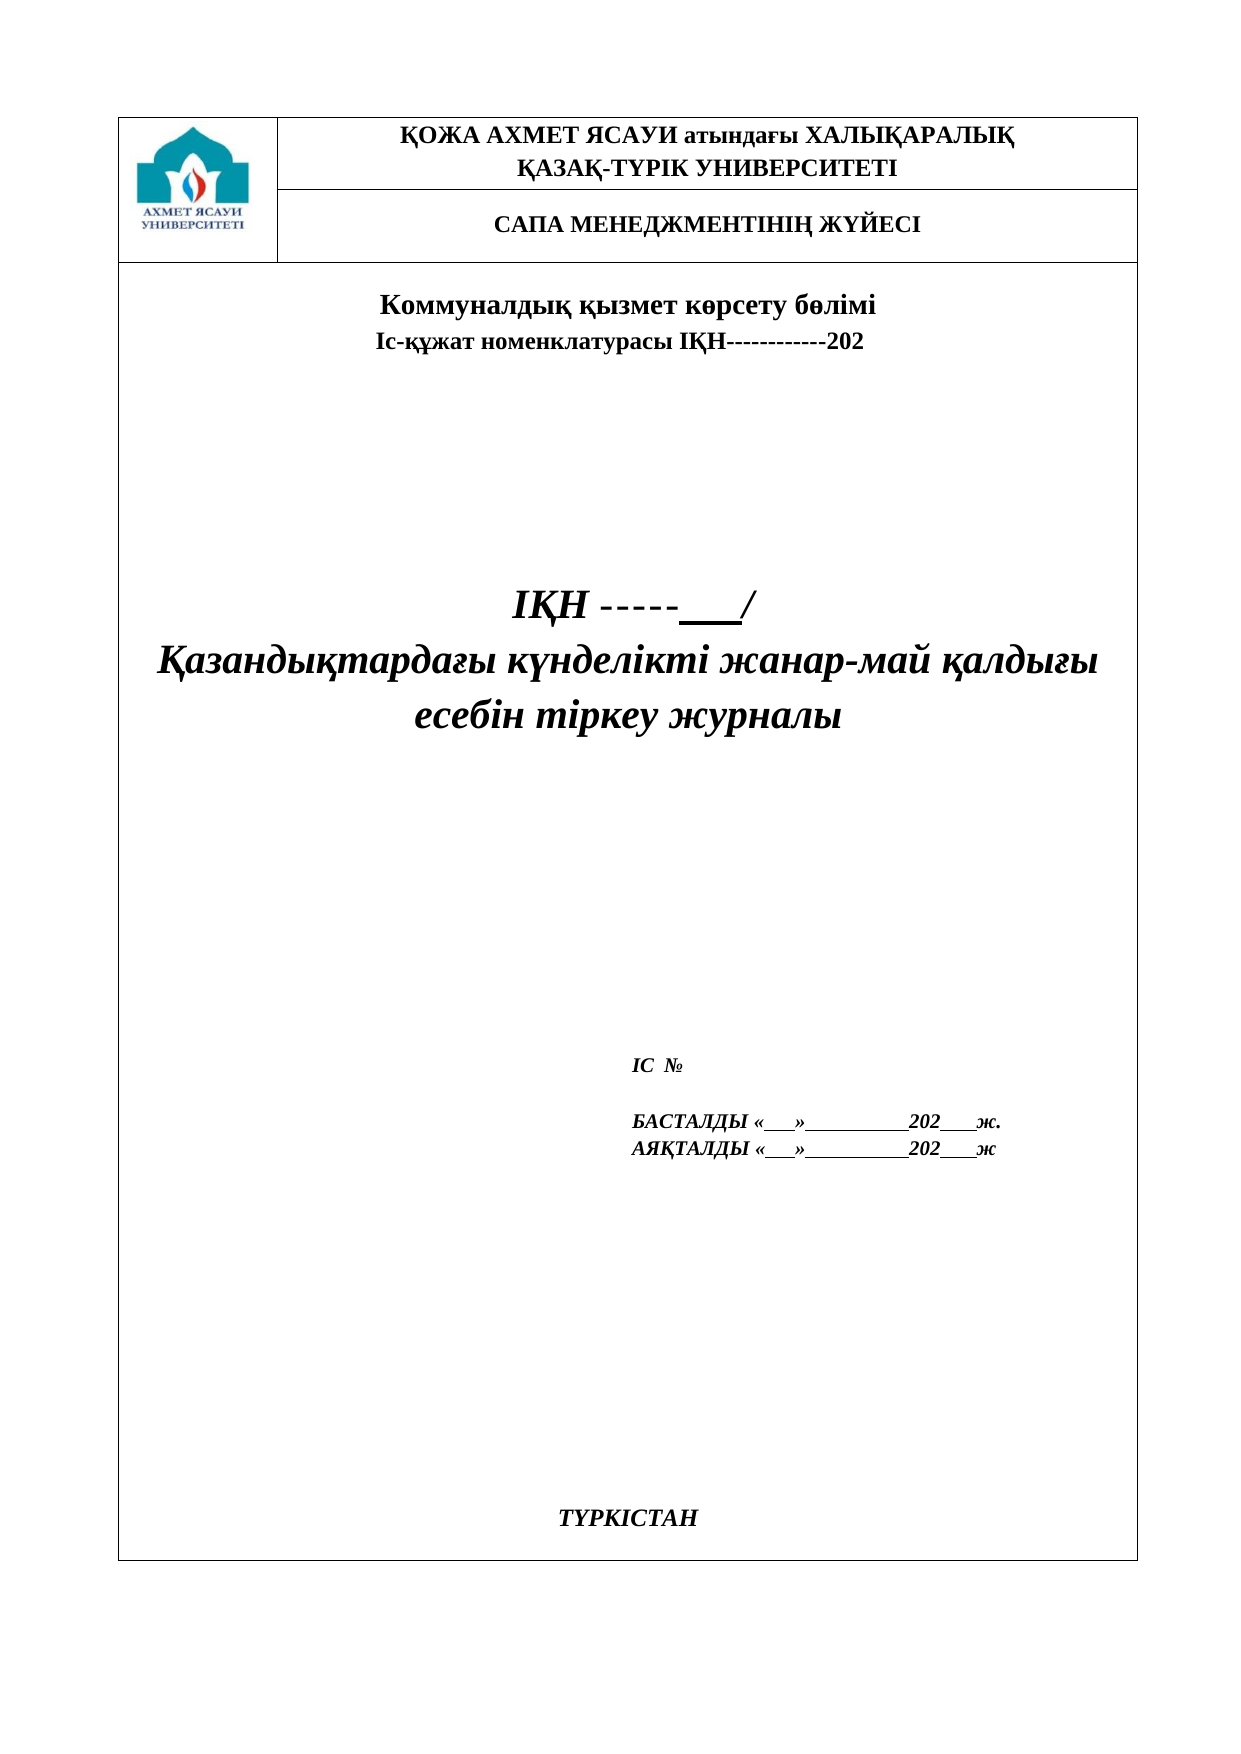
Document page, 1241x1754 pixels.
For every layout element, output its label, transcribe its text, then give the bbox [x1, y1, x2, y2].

table_header [119, 118, 277, 262]
picture [130, 121, 252, 234]
table_header ҚОЖА АХМЕТ ЯСАУИ атындағы ХАЛЫҚАРАЛЫҚ ҚАЗАҚ-ТҮРІК УНИВЕРСИТЕТІ [278, 118, 1137, 189]
table_cell Коммуналдық қызмет көрсету бөлімі Іс-құжат номенклатурасы ІҚН 202 ІҚН / Қазандықтардағы күнделікті жанар-май қалдығы есебін тіркеу журналы ІС № БАСТАЛДЫ « » 202 ж. АЯҚТАЛДЫ « » 202 ж ТҮРКІСТАН [119, 263, 1137, 1560]
table_cell САПА МЕНЕДЖМЕНТІНІҢ ЖҮЙЕСІ [278, 190, 1137, 262]
